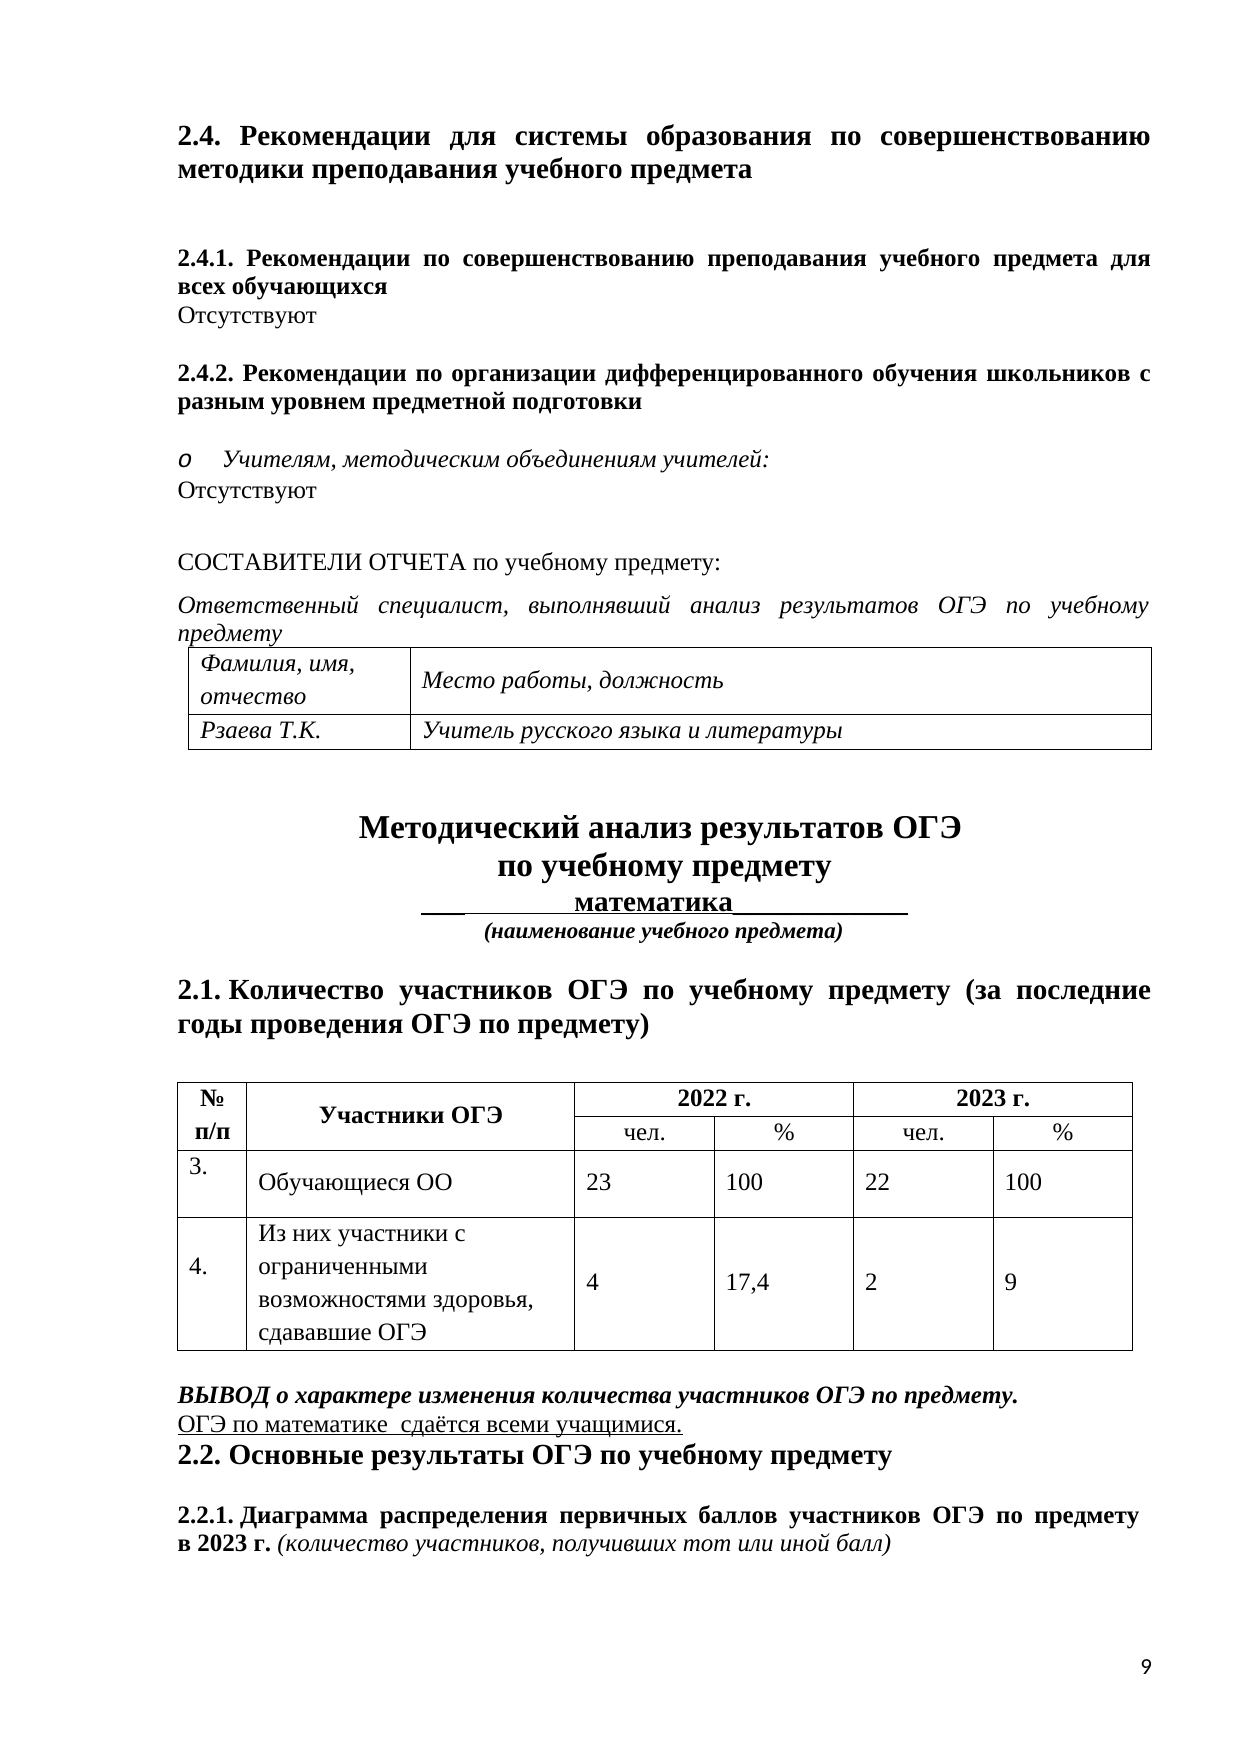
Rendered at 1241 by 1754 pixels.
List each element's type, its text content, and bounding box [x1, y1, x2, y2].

table_cell 100 [715, 1151, 853, 1217]
text 2.4. Рекомендации для системы образования по совершенствованию методики преподавания учебного предмета [177, 118, 1152, 185]
list 2.4.2. Рекомендации по организации дифференцированного обучения школьников с разным уровнем предметной подготовки [177, 358, 1152, 415]
table_cell 9 [994, 1218, 1132, 1350]
text ВЫВОД о характере изменения количества участников ОГЭ по предмету. [177, 1380, 1152, 1409]
table_cell % [715, 1117, 853, 1150]
table_header Фамилия, имя, отчество [189, 648, 410, 714]
table_cell чел. [854, 1117, 993, 1150]
table_cell 100 [994, 1151, 1132, 1217]
table_cell 17,4 [715, 1218, 853, 1350]
text (наименование учебного предмета) [177, 917, 1152, 943]
table_header № п/п [178, 1083, 246, 1150]
table_cell 2 [854, 1218, 993, 1350]
table_header Участники ОГЭ [247, 1083, 574, 1150]
table_cell Учитель русского языка и литературы [411, 715, 1151, 748]
text 2.2.1. Диаграмма распределения первичных баллов участников ОГЭ по предмету в 2023 г. (количество участников, получивших тот или иной балл) [177, 1500, 1152, 1557]
table_cell Из них участники с ограниченными возможностями здоровья, сдававшие ОГЭ [247, 1218, 574, 1350]
text Отсутствуют [177, 475, 1152, 503]
table_cell % [994, 1117, 1132, 1150]
table_cell Обучающиеся ОО [247, 1151, 574, 1217]
list Учителям, методическим объединениям учителей: [177, 444, 1152, 475]
text ОГЭ по математике сдаётся всеми учащимися. [177, 1409, 1152, 1437]
table_cell 23 [575, 1151, 714, 1217]
text СОСТАВИТЕЛИ ОТЧЕТА по учебному предмету: [177, 547, 1152, 575]
table_cell [178, 1218, 246, 1350]
table_cell [178, 1151, 246, 1217]
list 2.4.1. Рекомендации по совершенствованию преподавания учебного предмета для всех обучающихся [177, 243, 1152, 300]
text Методический анализ результатов ОГЭ по учебному предмету ___ математика____________ [177, 807, 1152, 917]
list Отсутствуют [177, 300, 1152, 329]
table_cell 4 [575, 1218, 714, 1350]
table_cell чел. [575, 1117, 714, 1150]
text Ответственный специалист, выполнявший анализ результатов ОГЭ по учебному предмету [177, 590, 1152, 647]
table_header Место работы, должность [411, 648, 1151, 714]
table_cell Рзаева Т.К. [189, 715, 410, 748]
text 2.2. Основные результаты ОГЭ по учебному предмету [177, 1437, 1152, 1471]
table_header 2022 г. [575, 1083, 853, 1116]
table_header 2023 г. [854, 1083, 1132, 1116]
table_cell 22 [854, 1151, 993, 1217]
text 2.1. Количество участников ОГЭ по учебному предмету (за последние годы проведения ОГЭ по предмету) [177, 972, 1152, 1039]
